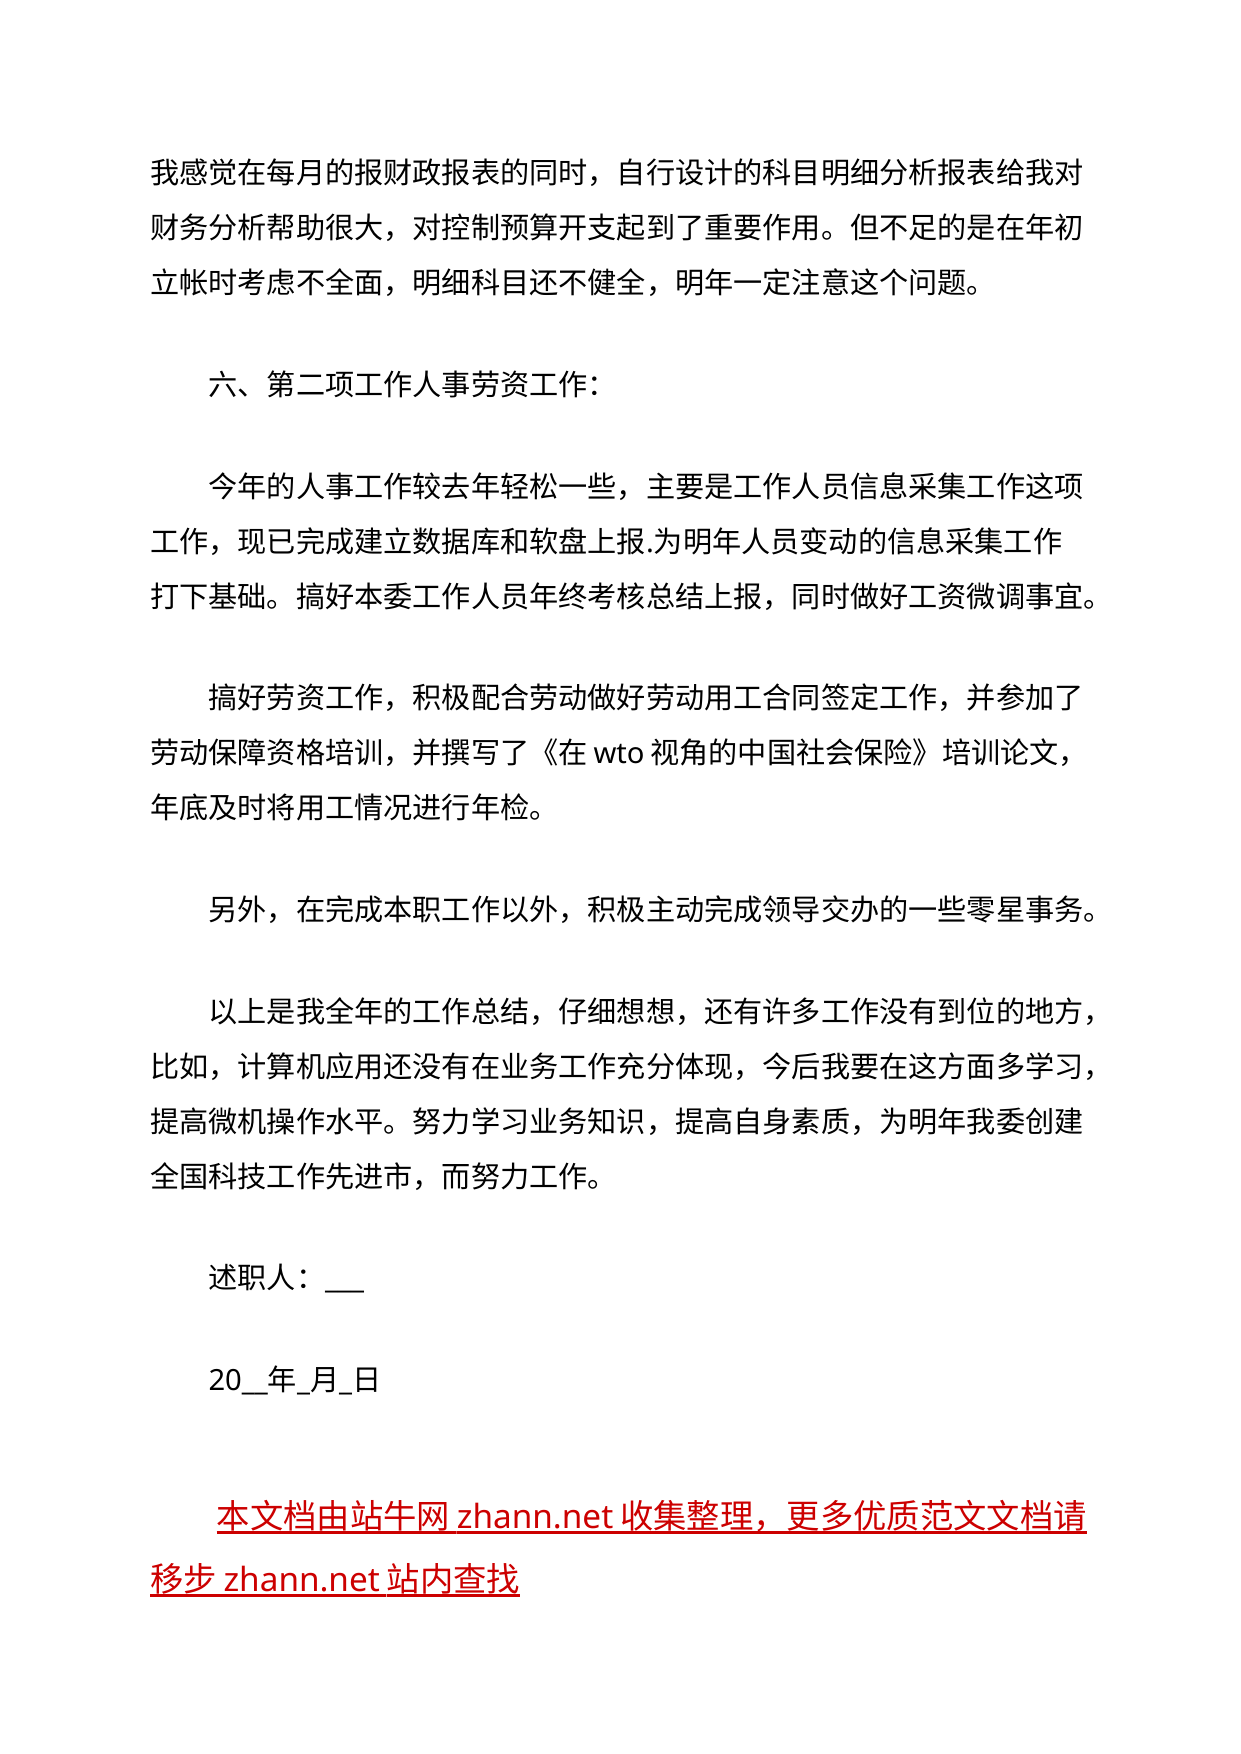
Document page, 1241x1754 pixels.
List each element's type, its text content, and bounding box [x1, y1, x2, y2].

text 今年的人事工作较去年轻松一些，主要是工作人员信息采集工作这项工作，现已完成建立数据库和软盘上报.为明年人员变动的信息采集工作打下基础。搞好本委工作人员年终考核总结上报，同时做好工资微调事宜。 [150, 463, 1090, 616]
text 本文档由站牛网zhann.net收集整理，更多优质范文文档请移步zhann.net站内查找 [150, 1490, 1090, 1601]
text 20__年_月_日 [150, 1357, 1090, 1399]
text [150, 150, 1090, 302]
text 另外，在完成本职工作以外，积极主动完成领导交办的一些零星事务。 [150, 887, 1090, 929]
text 以上是我全年的工作总结，仔细想想，还有许多工作没有到位的地方，比如，计算机应用还没有在业务工作充分体现，今后我要在这方面多学习，提高微机操作水平。努力学习业务知识，提高自身素质，为明年我委创建全国科技工作先进市，而努力工作。 [150, 988, 1090, 1195]
text 述职人：___ [150, 1255, 1090, 1297]
text 六、第二项工作人事劳资工作： [150, 362, 1090, 404]
text 搞好劳资工作，积极配合劳动做好劳动用工合同签定工作，并参加了劳动保障资格培训，并撰写了《在wto视角的中国社会保险》培训论文，年底及时将用工情况进行年检。 [150, 675, 1090, 827]
